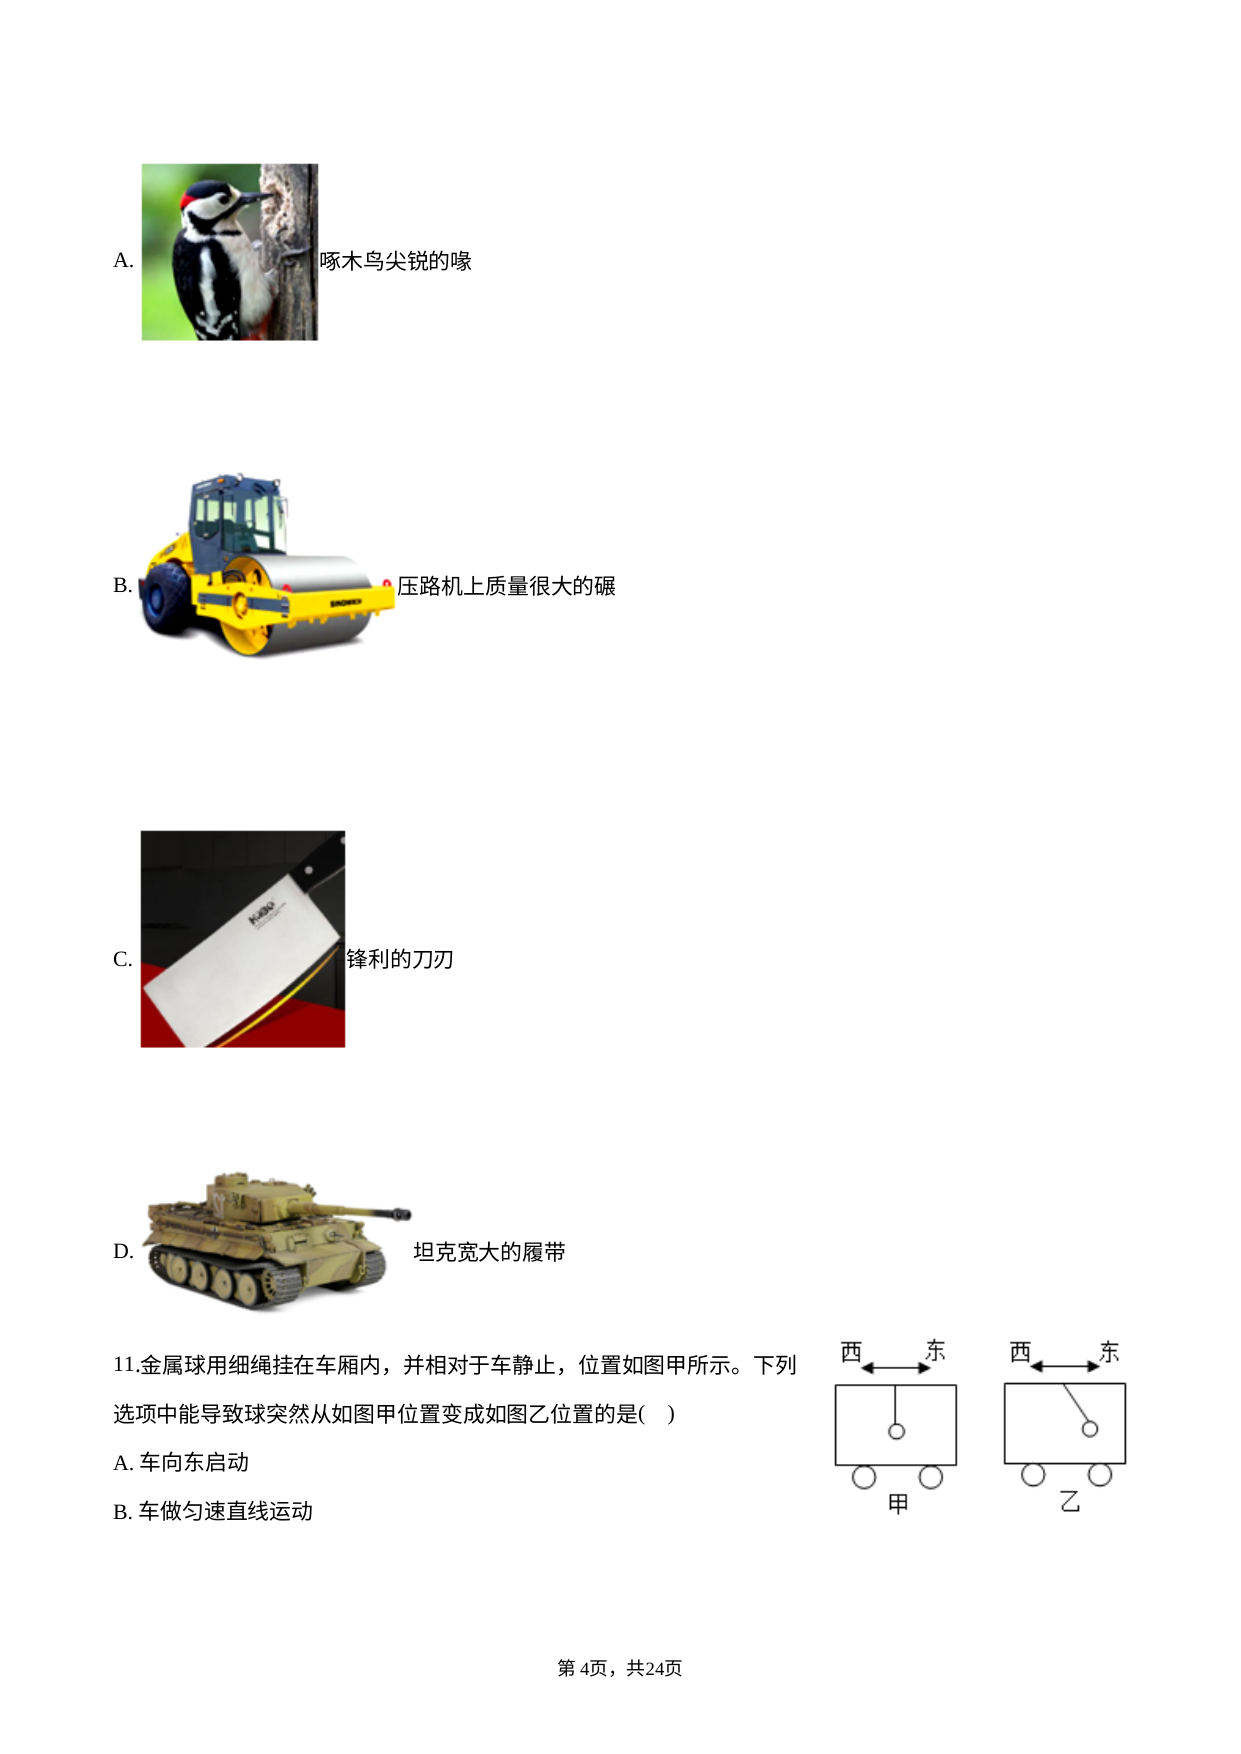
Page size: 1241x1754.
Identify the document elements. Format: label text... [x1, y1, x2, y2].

picture [139, 162, 320, 344]
picture [138, 470, 398, 663]
picture [138, 828, 347, 1051]
text A. 啄木鸟尖锐的喙 B. 压路机上质量很大的碾 C. 锋利的刀刃 D. 坦克宽大的履带 [113, 162, 1127, 1332]
picture [139, 1169, 413, 1317]
picture [832, 1336, 1128, 1518]
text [113, 1445, 1127, 1526]
text 11.金属球用细绳挂在车厢内，并相对于车静止，位置如图甲所示。下列选项中能导致球突然从如图甲位置变成如图乙位置的是( ) [113, 1348, 832, 1429]
